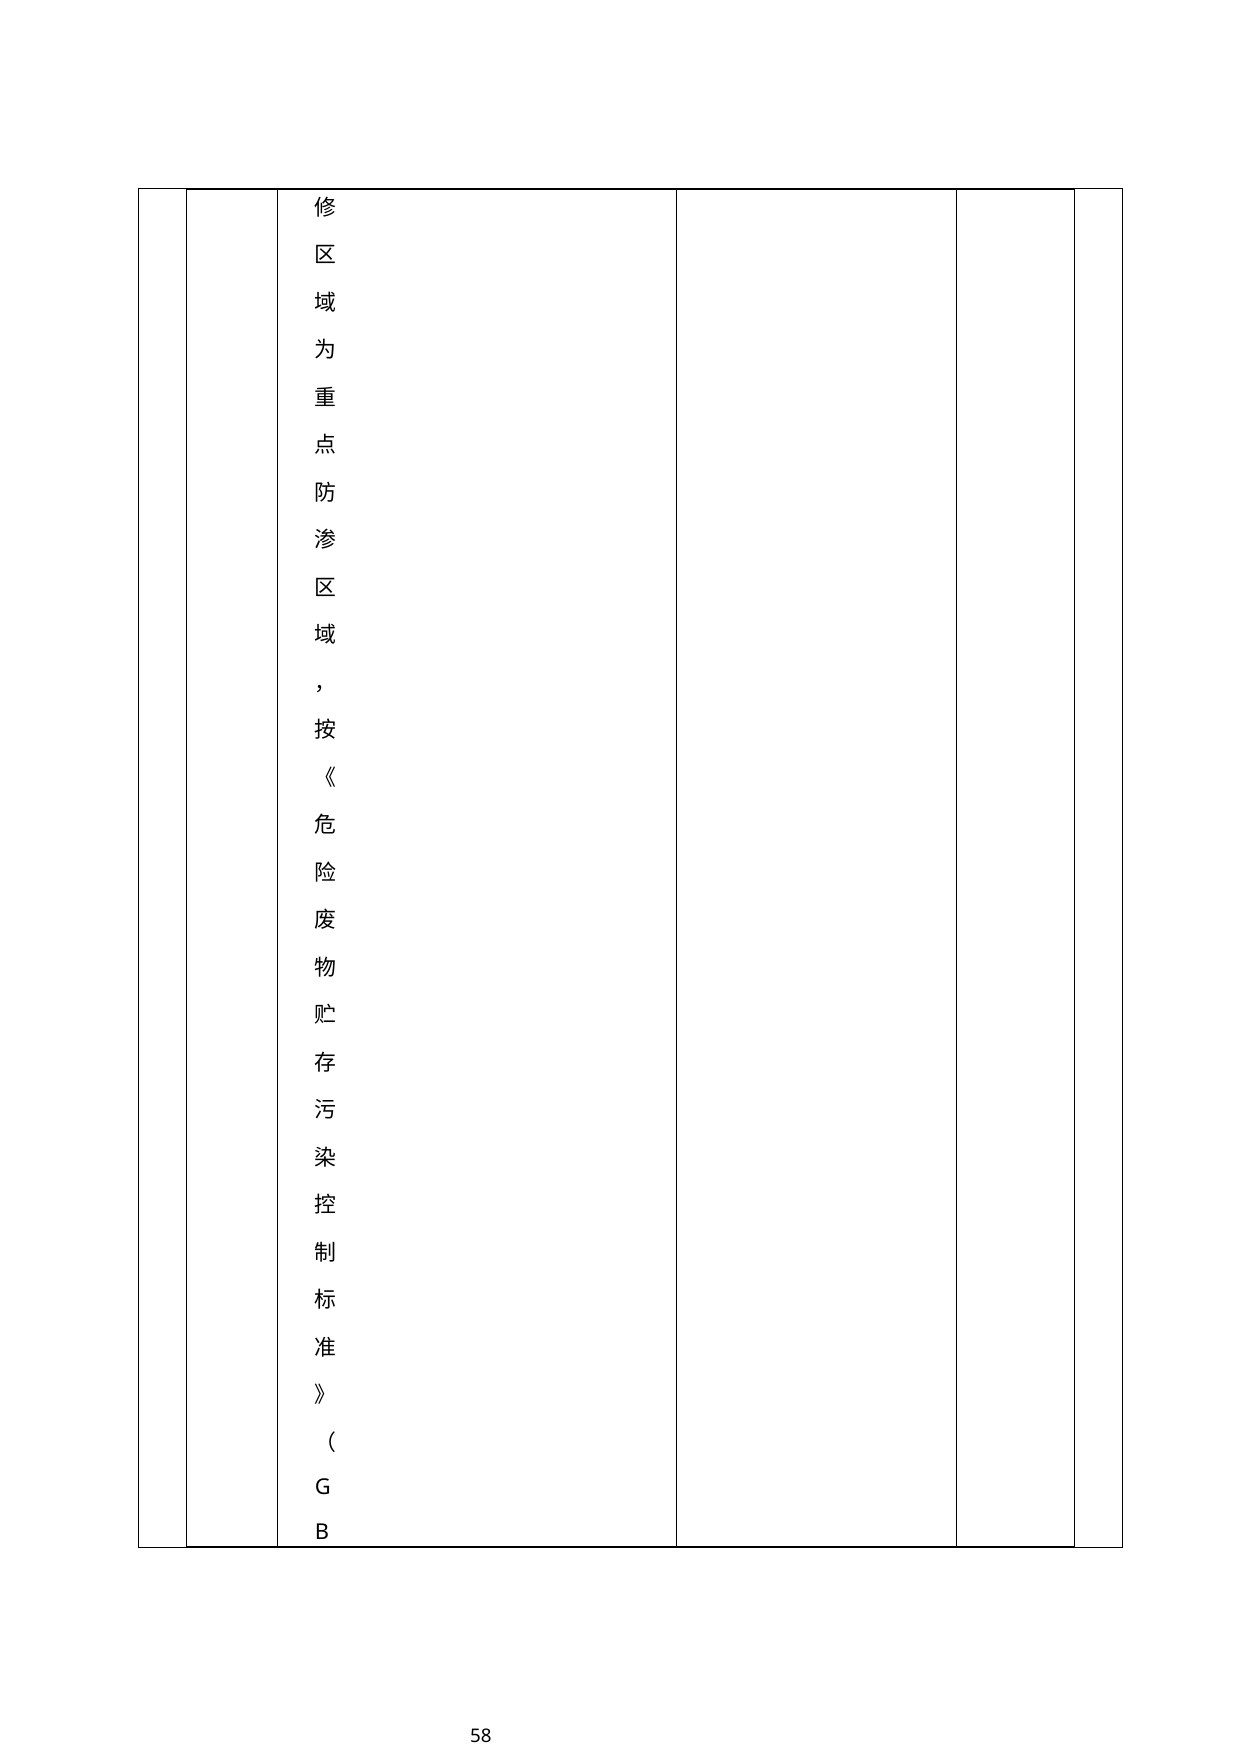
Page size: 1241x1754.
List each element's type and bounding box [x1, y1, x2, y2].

table_header [139, 189, 186, 1547]
table_header [187, 190, 277, 1546]
table_header [1075, 189, 1122, 1547]
table_header [278, 190, 676, 1546]
table_header [957, 190, 1074, 1546]
table_header [677, 190, 956, 1546]
